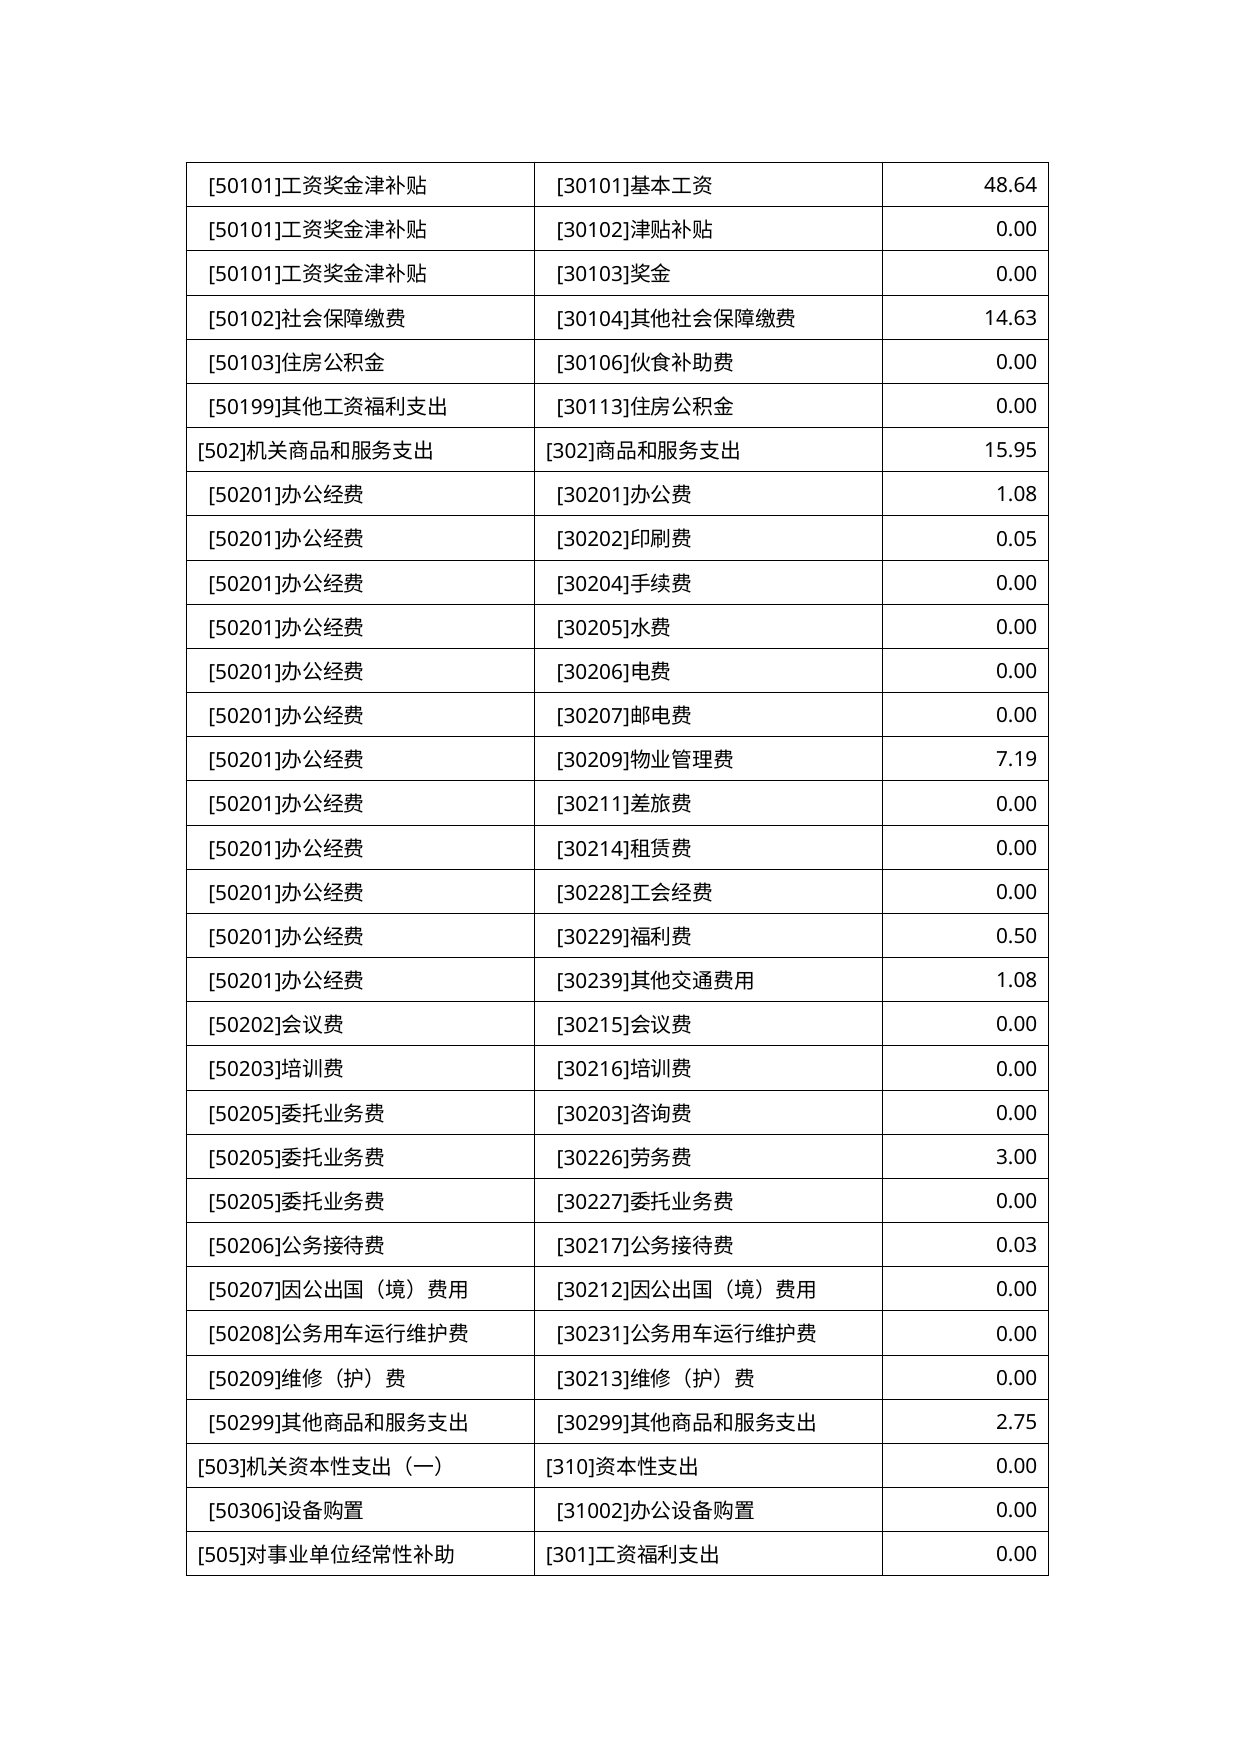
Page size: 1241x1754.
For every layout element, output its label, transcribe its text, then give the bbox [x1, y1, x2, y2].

table_cell 0.00 [883, 1046, 1048, 1089]
table_cell [505]对事业单位经常性补助 [187, 1532, 534, 1575]
table_cell [30106]伙食补助费 [535, 340, 882, 383]
table_cell [50199]其他工资福利支出 [187, 384, 534, 427]
table_cell [30215]会议费 [535, 1002, 882, 1045]
table_cell [30299]其他商品和服务支出 [535, 1400, 882, 1443]
table_cell [30104]其他社会保障缴费 [535, 296, 882, 339]
table_cell 0.00 [883, 384, 1048, 427]
table_cell [50201]办公经费 [187, 472, 534, 515]
table_cell [50208]公务用车运行维护费 [187, 1311, 534, 1354]
table_cell 0.05 [883, 516, 1048, 559]
table_cell [30102]津贴补贴 [535, 207, 882, 250]
table_cell [50201]办公经费 [187, 781, 534, 824]
table_cell [30229]福利费 [535, 914, 882, 957]
table_cell [30216]培训费 [535, 1046, 882, 1089]
table_cell 0.00 [883, 251, 1048, 294]
table_cell [30206]电费 [535, 649, 882, 692]
table_cell [50209]维修（护）费 [187, 1356, 534, 1399]
table_cell [50101]工资奖金津补贴 [187, 163, 534, 206]
table_cell [30202]印刷费 [535, 516, 882, 559]
table_cell 0.00 [883, 1311, 1048, 1354]
table_cell [30211]差旅费 [535, 781, 882, 824]
table_cell [50201]办公经费 [187, 693, 534, 736]
table_cell [50205]委托业务费 [187, 1091, 534, 1134]
table_cell [30203]咨询费 [535, 1091, 882, 1134]
table_cell [50207]因公出国（境）费用 [187, 1267, 534, 1310]
table_cell [50206]公务接待费 [187, 1223, 534, 1266]
table_cell 0.00 [883, 649, 1048, 692]
table_cell [50101]工资奖金津补贴 [187, 251, 534, 294]
table_cell 0.50 [883, 914, 1048, 957]
table_cell [50103]住房公积金 [187, 340, 534, 383]
table_cell [50299]其他商品和服务支出 [187, 1400, 534, 1443]
table_cell [502]机关商品和服务支出 [187, 428, 534, 471]
table_cell [31002]办公设备购置 [535, 1488, 882, 1531]
table_cell [50101]工资奖金津补贴 [187, 207, 534, 250]
table_cell [30204]手续费 [535, 561, 882, 604]
table_cell [50201]办公经费 [187, 914, 534, 957]
table_cell 0.00 [883, 1444, 1048, 1487]
table_cell 0.00 [883, 1002, 1048, 1045]
table_cell [50201]办公经费 [187, 649, 534, 692]
table_cell [302]商品和服务支出 [535, 428, 882, 471]
table_cell [50201]办公经费 [187, 826, 534, 869]
table_cell 0.00 [883, 1179, 1048, 1222]
table_cell [30231]公务用车运行维护费 [535, 1311, 882, 1354]
table_cell [50201]办公经费 [187, 737, 534, 780]
table_cell [30113]住房公积金 [535, 384, 882, 427]
table_cell [30209]物业管理费 [535, 737, 882, 780]
table_cell 0.00 [883, 781, 1048, 824]
table_cell 0.00 [883, 1267, 1048, 1310]
table_cell 2.75 [883, 1400, 1048, 1443]
table_cell [30207]邮电费 [535, 693, 882, 736]
table_cell [503]机关资本性支出（一） [187, 1444, 534, 1487]
table_cell [30227]委托业务费 [535, 1179, 882, 1222]
table_cell [30226]劳务费 [535, 1135, 882, 1178]
table_cell [30103]奖金 [535, 251, 882, 294]
table_cell [50205]委托业务费 [187, 1179, 534, 1222]
table_cell [30101]基本工资 [535, 163, 882, 206]
table_cell [30239]其他交通费用 [535, 958, 882, 1001]
table_cell [50205]委托业务费 [187, 1135, 534, 1178]
table_cell [30201]办公费 [535, 472, 882, 515]
table_cell [30213]维修（护）费 [535, 1356, 882, 1399]
table_cell 0.00 [883, 1532, 1048, 1575]
table_cell [30228]工会经费 [535, 870, 882, 913]
table_cell [50201]办公经费 [187, 870, 534, 913]
table_cell [50203]培训费 [187, 1046, 534, 1089]
table_cell [50201]办公经费 [187, 516, 534, 559]
table_cell [50102]社会保障缴费 [187, 296, 534, 339]
table_cell 0.03 [883, 1223, 1048, 1266]
table_cell 0.00 [883, 826, 1048, 869]
table_cell [30212]因公出国（境）费用 [535, 1267, 882, 1310]
table_cell 0.00 [883, 605, 1048, 648]
table_cell 0.00 [883, 1356, 1048, 1399]
table_cell [50201]办公经费 [187, 958, 534, 1001]
table_cell [310]资本性支出 [535, 1444, 882, 1487]
table_cell 0.00 [883, 693, 1048, 736]
table_cell [50306]设备购置 [187, 1488, 534, 1531]
table_cell 1.08 [883, 472, 1048, 515]
table_cell 15.95 [883, 428, 1048, 471]
table_cell 3.00 [883, 1135, 1048, 1178]
table_cell 0.00 [883, 340, 1048, 383]
table_cell [301]工资福利支出 [535, 1532, 882, 1575]
table_cell 0.00 [883, 207, 1048, 250]
table_cell 0.00 [883, 561, 1048, 604]
table_cell 7.19 [883, 737, 1048, 780]
table_cell 0.00 [883, 1488, 1048, 1531]
table_cell 14.63 [883, 296, 1048, 339]
table_cell 1.08 [883, 958, 1048, 1001]
table_cell [30217]公务接待费 [535, 1223, 882, 1266]
table_cell [50201]办公经费 [187, 561, 534, 604]
table_cell 0.00 [883, 870, 1048, 913]
table_cell 48.64 [883, 163, 1048, 206]
table_cell [50201]办公经费 [187, 605, 534, 648]
table_cell 0.00 [883, 1091, 1048, 1134]
table_cell [50202]会议费 [187, 1002, 534, 1045]
table_cell [30205]水费 [535, 605, 882, 648]
table_cell [30214]租赁费 [535, 826, 882, 869]
